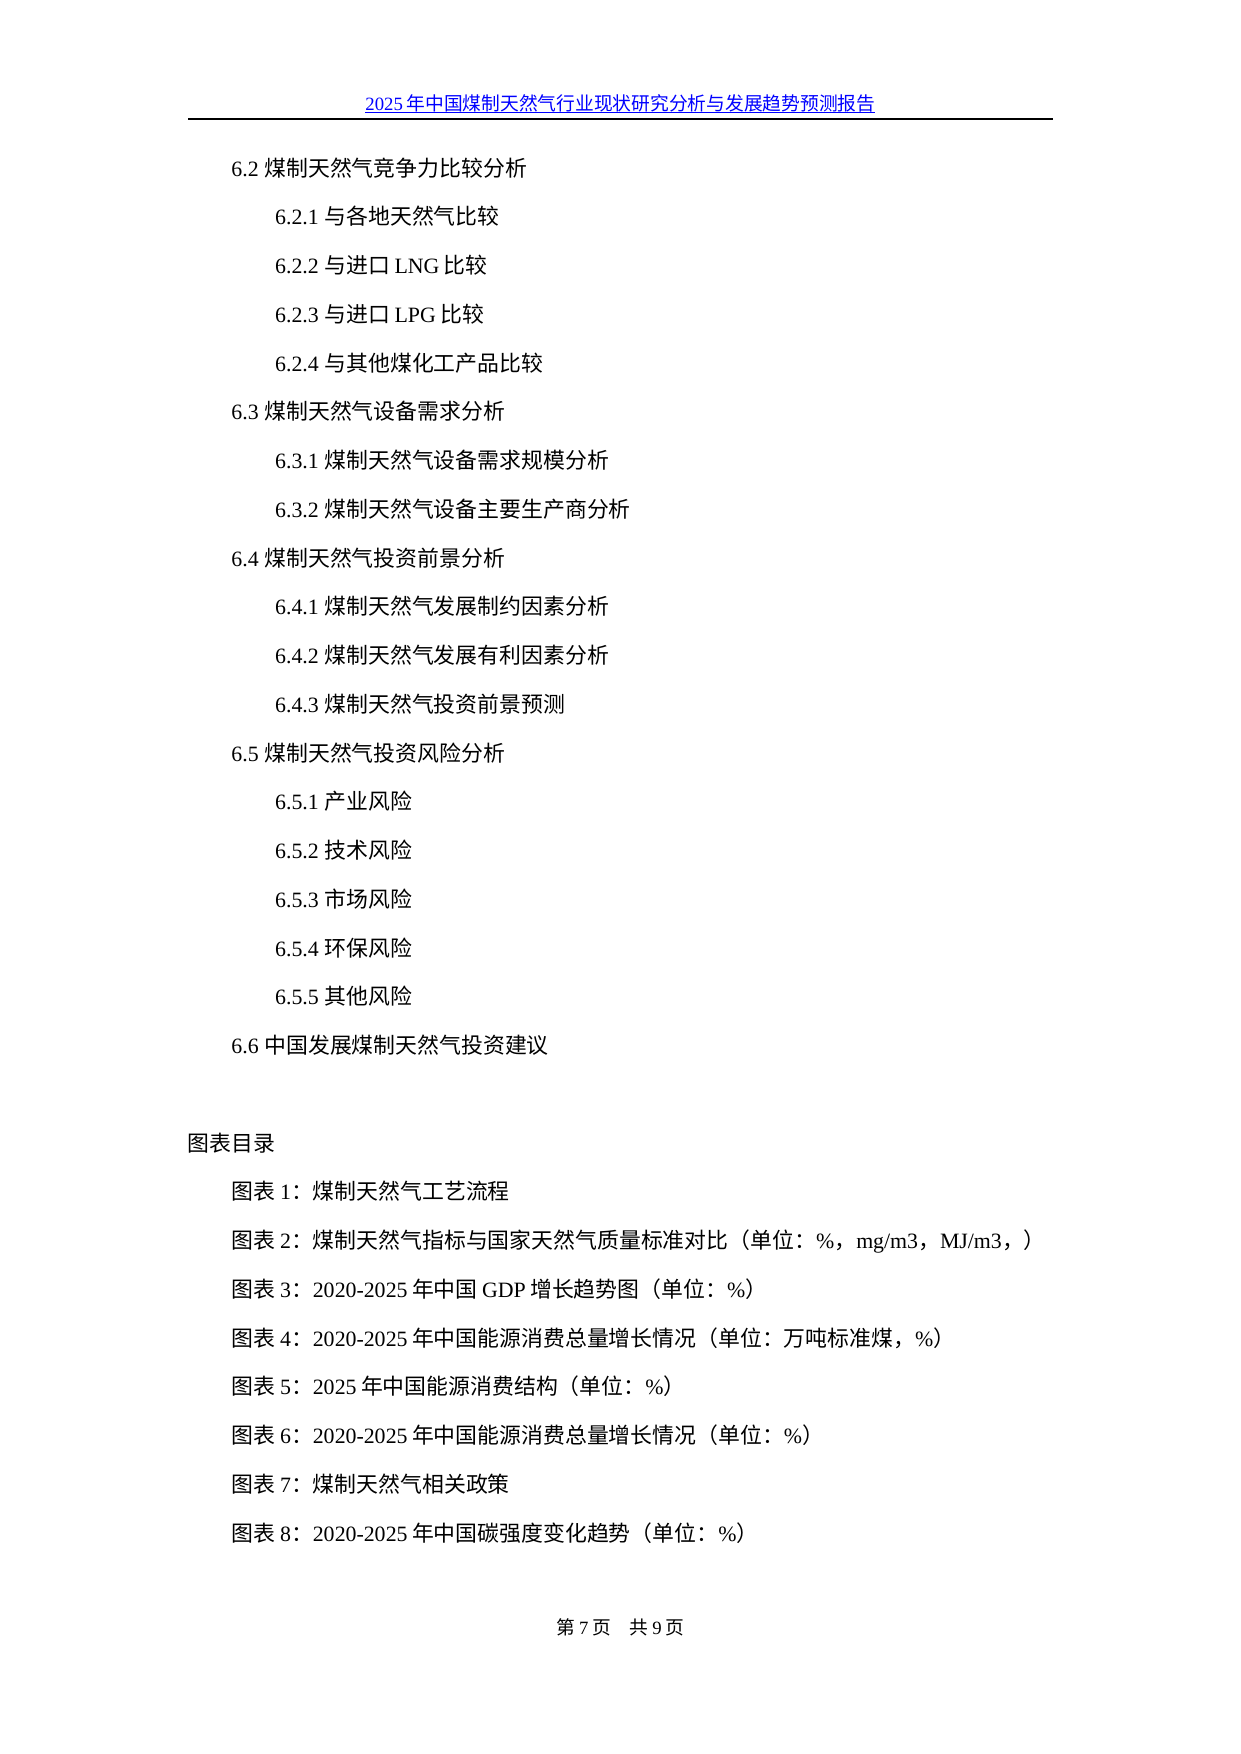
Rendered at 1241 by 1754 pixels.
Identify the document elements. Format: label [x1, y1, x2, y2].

text [187, 150, 1053, 1548]
